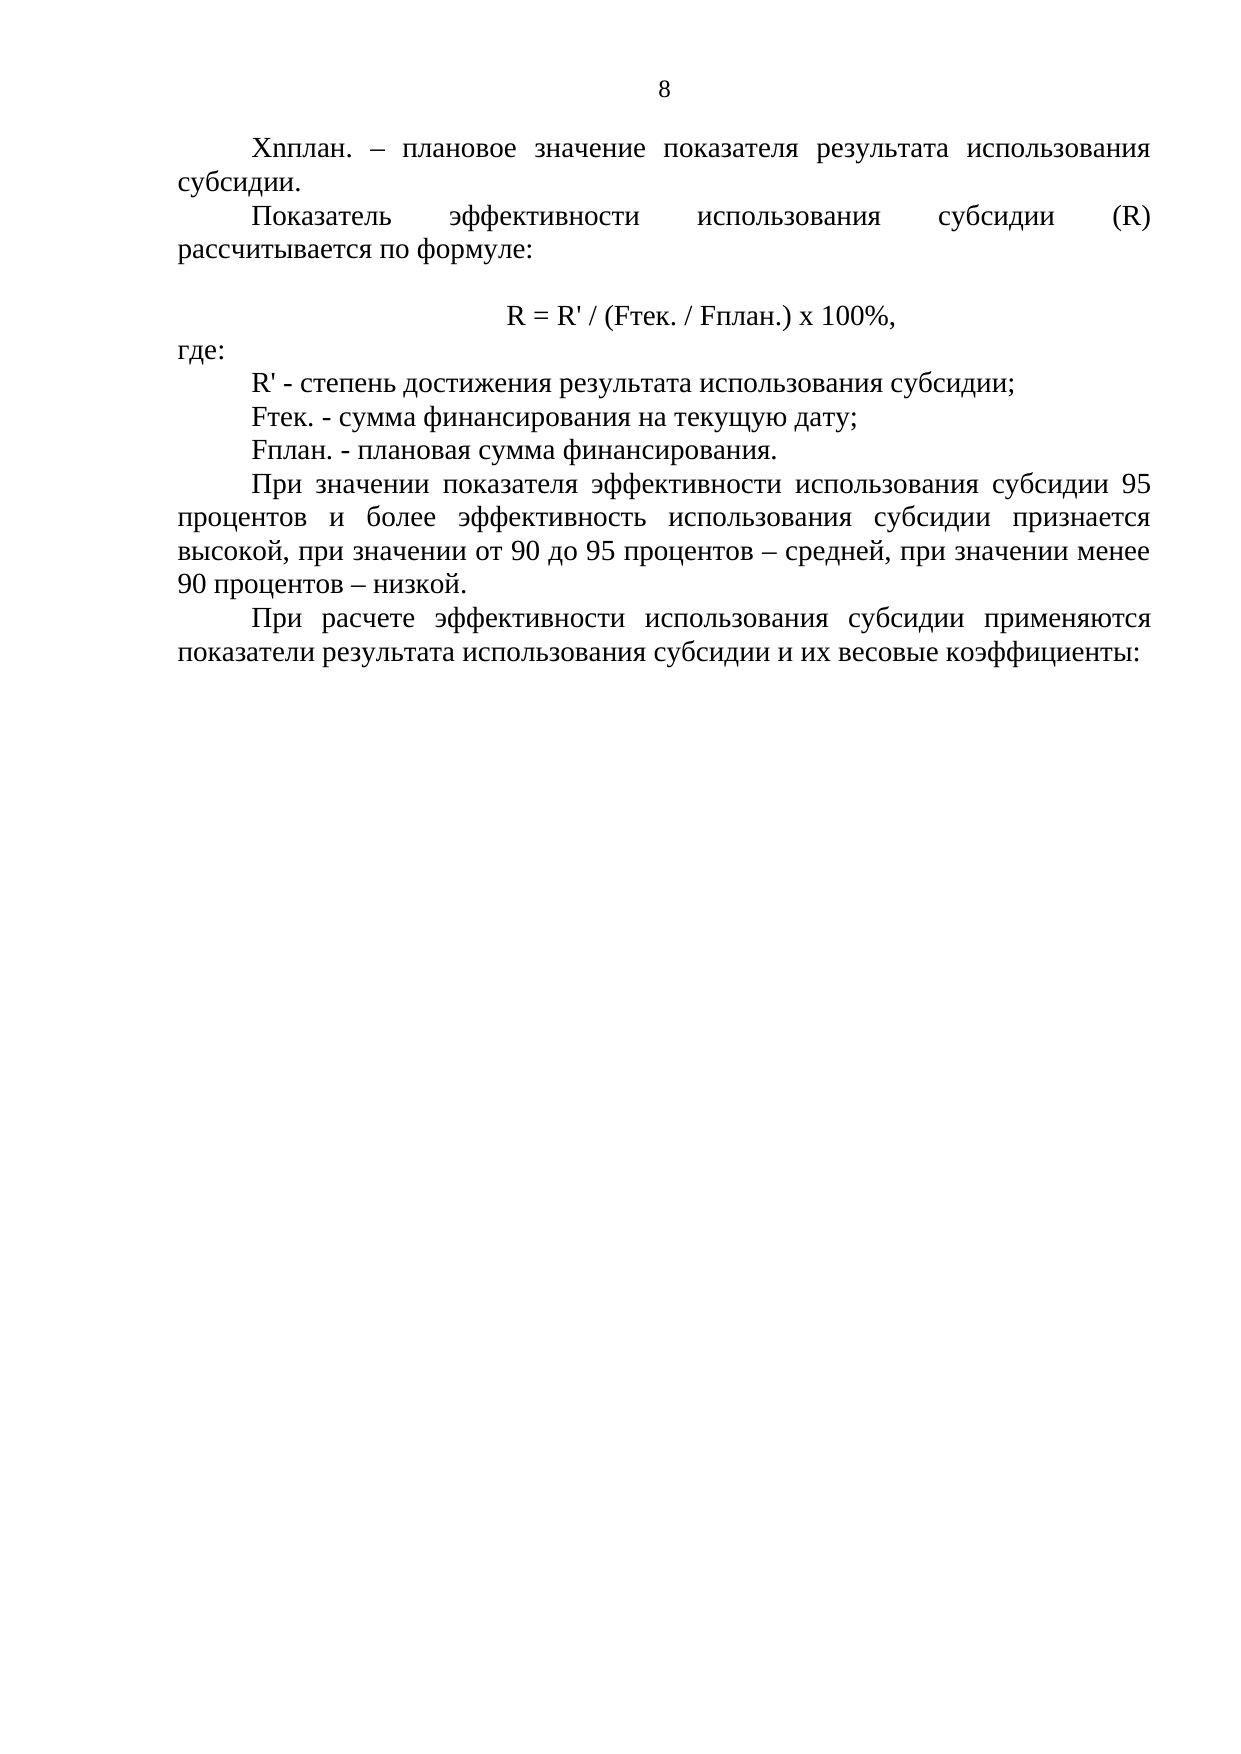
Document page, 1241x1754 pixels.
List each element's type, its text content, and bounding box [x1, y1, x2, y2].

text Fтек. - сумма финансирования на текущую дату; [177, 399, 1152, 432]
text Fплан. - плановая сумма финансирования. [177, 432, 1152, 466]
text где: [177, 332, 1152, 365]
text R' - степень достижения результата использования субсидии; [177, 365, 1152, 399]
text При расчете эффективности использования субсидии применяются показатели результата использования субсидии и их весовые коэффициенты: [177, 600, 1152, 667]
text Показатель эффективности использования субсидии (R) рассчитывается по формуле: [177, 198, 1152, 265]
text Xnплан. – плановое значение показателя результата использования субсидии. [177, 131, 1152, 198]
text При значении показателя эффективности использования субсидии 95 процентов и более эффективность использования субсидии признается высокой, при значении от 90 до 95 процентов – средней, при значении менее 90 процентов – низкой. [177, 466, 1152, 600]
text R = R' / (Fтек. / Fплан.) x 100%, [177, 298, 1152, 332]
